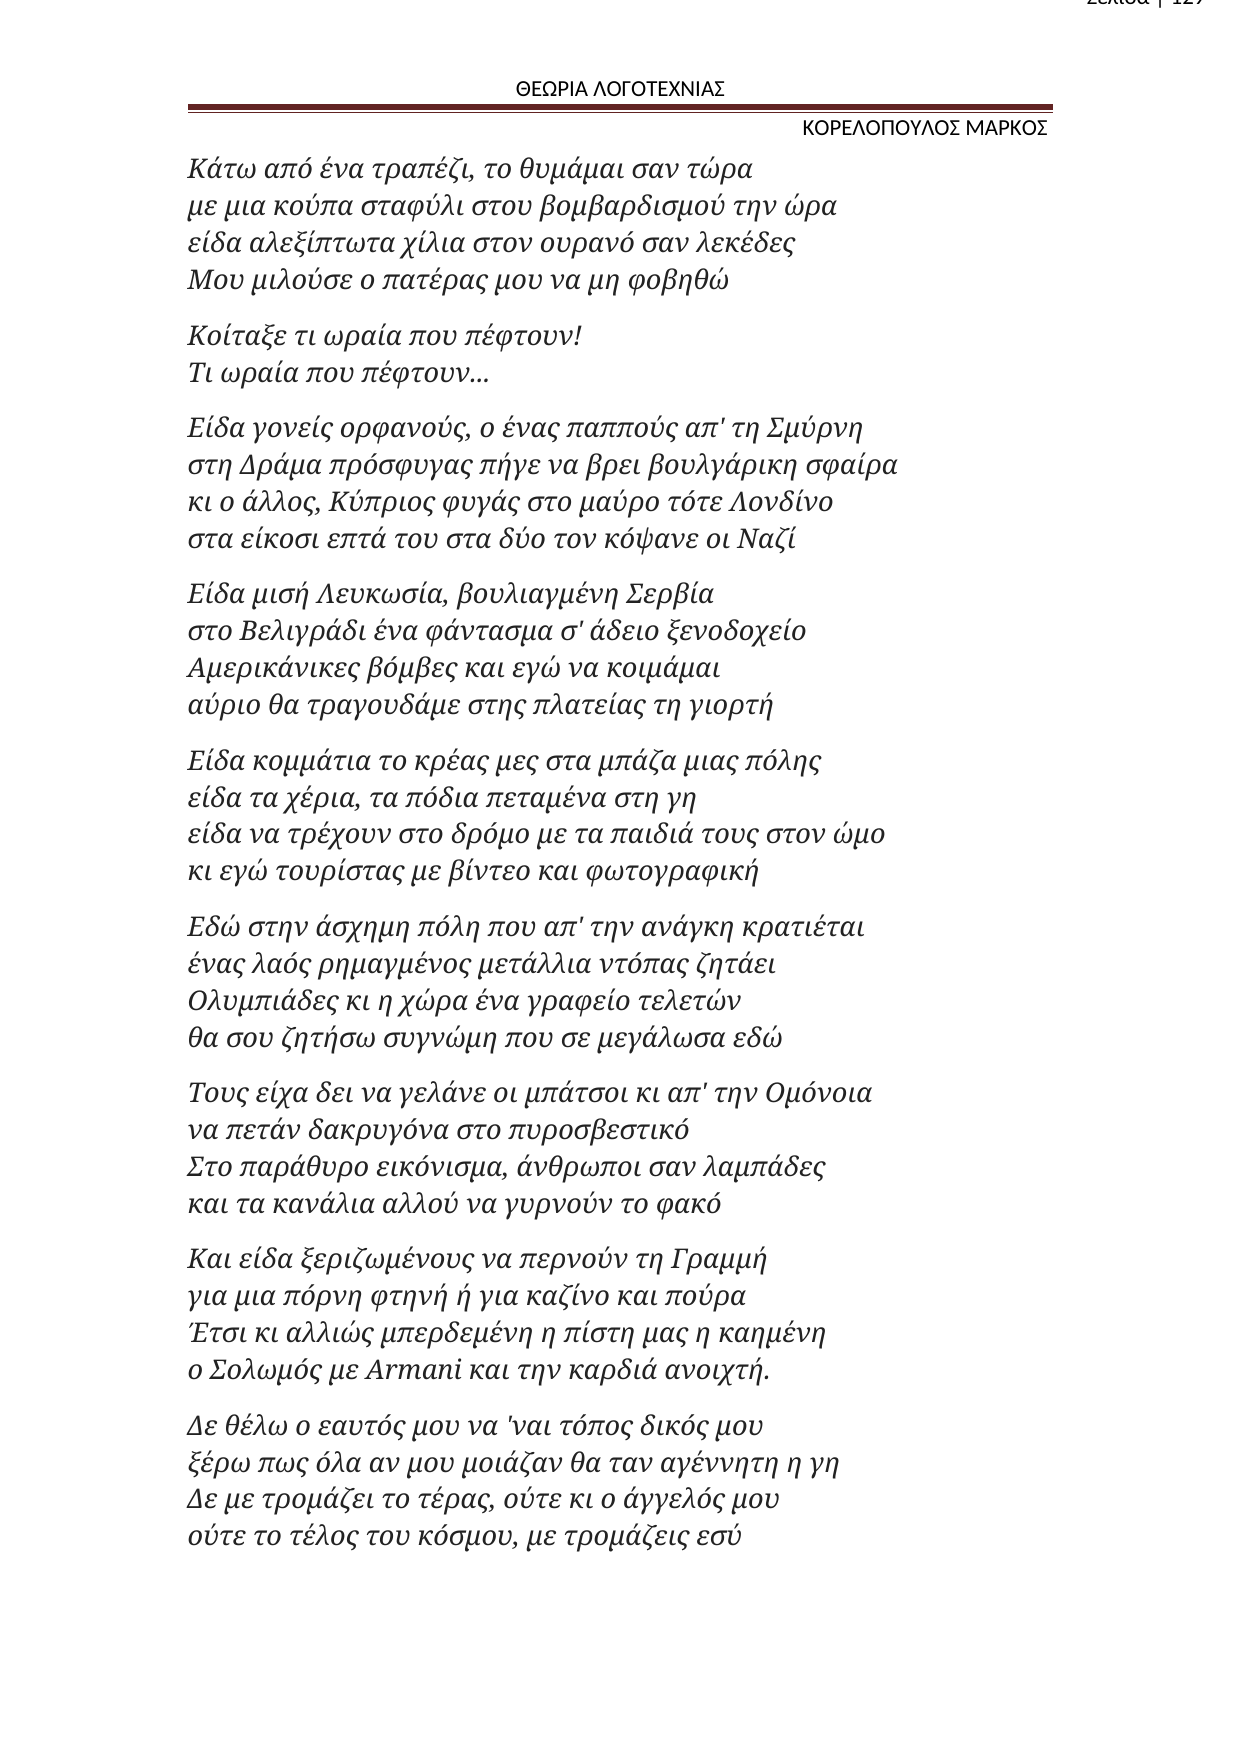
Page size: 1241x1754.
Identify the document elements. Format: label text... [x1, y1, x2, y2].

text Εδώ στην άσχημη πóλη που απ' την ανάγκη κρατιέται ένας λαóς ρημαγμένος μετάλλια ντóπας ζητάει Ολυμπιάδες κι η χώρα ένα γραφείο τελετών θα σου ζητήσω συγνώμη που σε μεγάλωσα εδώ [187, 907, 1053, 1055]
text Κοίταξε τι ωραία που πέφτουν! Τι ωραία που πέφτουν... [187, 316, 1053, 390]
text Είδα κομμάτια το κρέας μες στα μπάζα μιας πóλης είδα τα χέρια, τα πóδια πεταμένα στη γη είδα να τρέχουν στο δρóμο με τα παιδιά τους στον ώμο κι εγώ τουρίστας με βίντεο και φωτογραφική [187, 741, 1053, 889]
text Είδα γονείς ορφανούς, ο ένας παππούς απ' τη Σμύρνη στη Δράμα πρóσφυγας πήγε να βρει βουλγάρικη σφαίρα κι ο άλλος, Κύπριος φυγάς στο μαύρο τóτε Λονδίνο στα είκοσι επτά του στα δύο τον κóψανε οι Ναζί [187, 409, 1053, 556]
text Είδα μισή Λευκωσία, βουλιαγμένη Σερβία στο Βελιγράδι ένα φάντασμα σ' άδειο ξενοδοχείο Αμερικάνικες βóμβες και εγώ να κοιμάμαι αύριο θα τραγουδάμε στης πλατείας τη γιορτή [187, 575, 1053, 722]
text Και είδα ξεριζωμένους να περνούν τη Γραμμή για μια πóρνη φτηνή ή για καζίνο και πούρα Έτσι κι αλλιώς μπερδεμένη η πίστη μας η καημένη ο Σολωμóς με Armani και την καρδιά ανοιχτή. [187, 1240, 1053, 1387]
text Δε θέλω ο εαυτóς μου να 'ναι τóπος δικóς μου ξέρω πως óλα αν μου μοιάζαν θα ταν αγέννητη η γη Δε με τρομάζει το τέρας, ούτε κι ο άγγελóς μου ούτε το τέλος του κóσμου, με τρομάζεις εσύ [187, 1406, 1053, 1554]
text Κάτω απó ένα τραπέζι, το θυμάμαι σαν τώρα με μια κούπα σταφύλι στου βομβαρδισμού την ώρα είδα αλεξίπτωτα χίλια στον ουρανó σαν λεκέδες Μου μιλούσε ο πατέρας μου να μη φοβηθώ [187, 150, 1053, 297]
text Τους είχα δει να γελάνε οι μπάτσοι κι απ' την Ομóνοια να πετάν δακρυγóνα στο πυροσβεστικó Στο παράθυρο εικóνισμα, άνθρωποι σαν λαμπάδες και τα κανάλια αλλού να γυρνούν το φακó [187, 1074, 1053, 1221]
